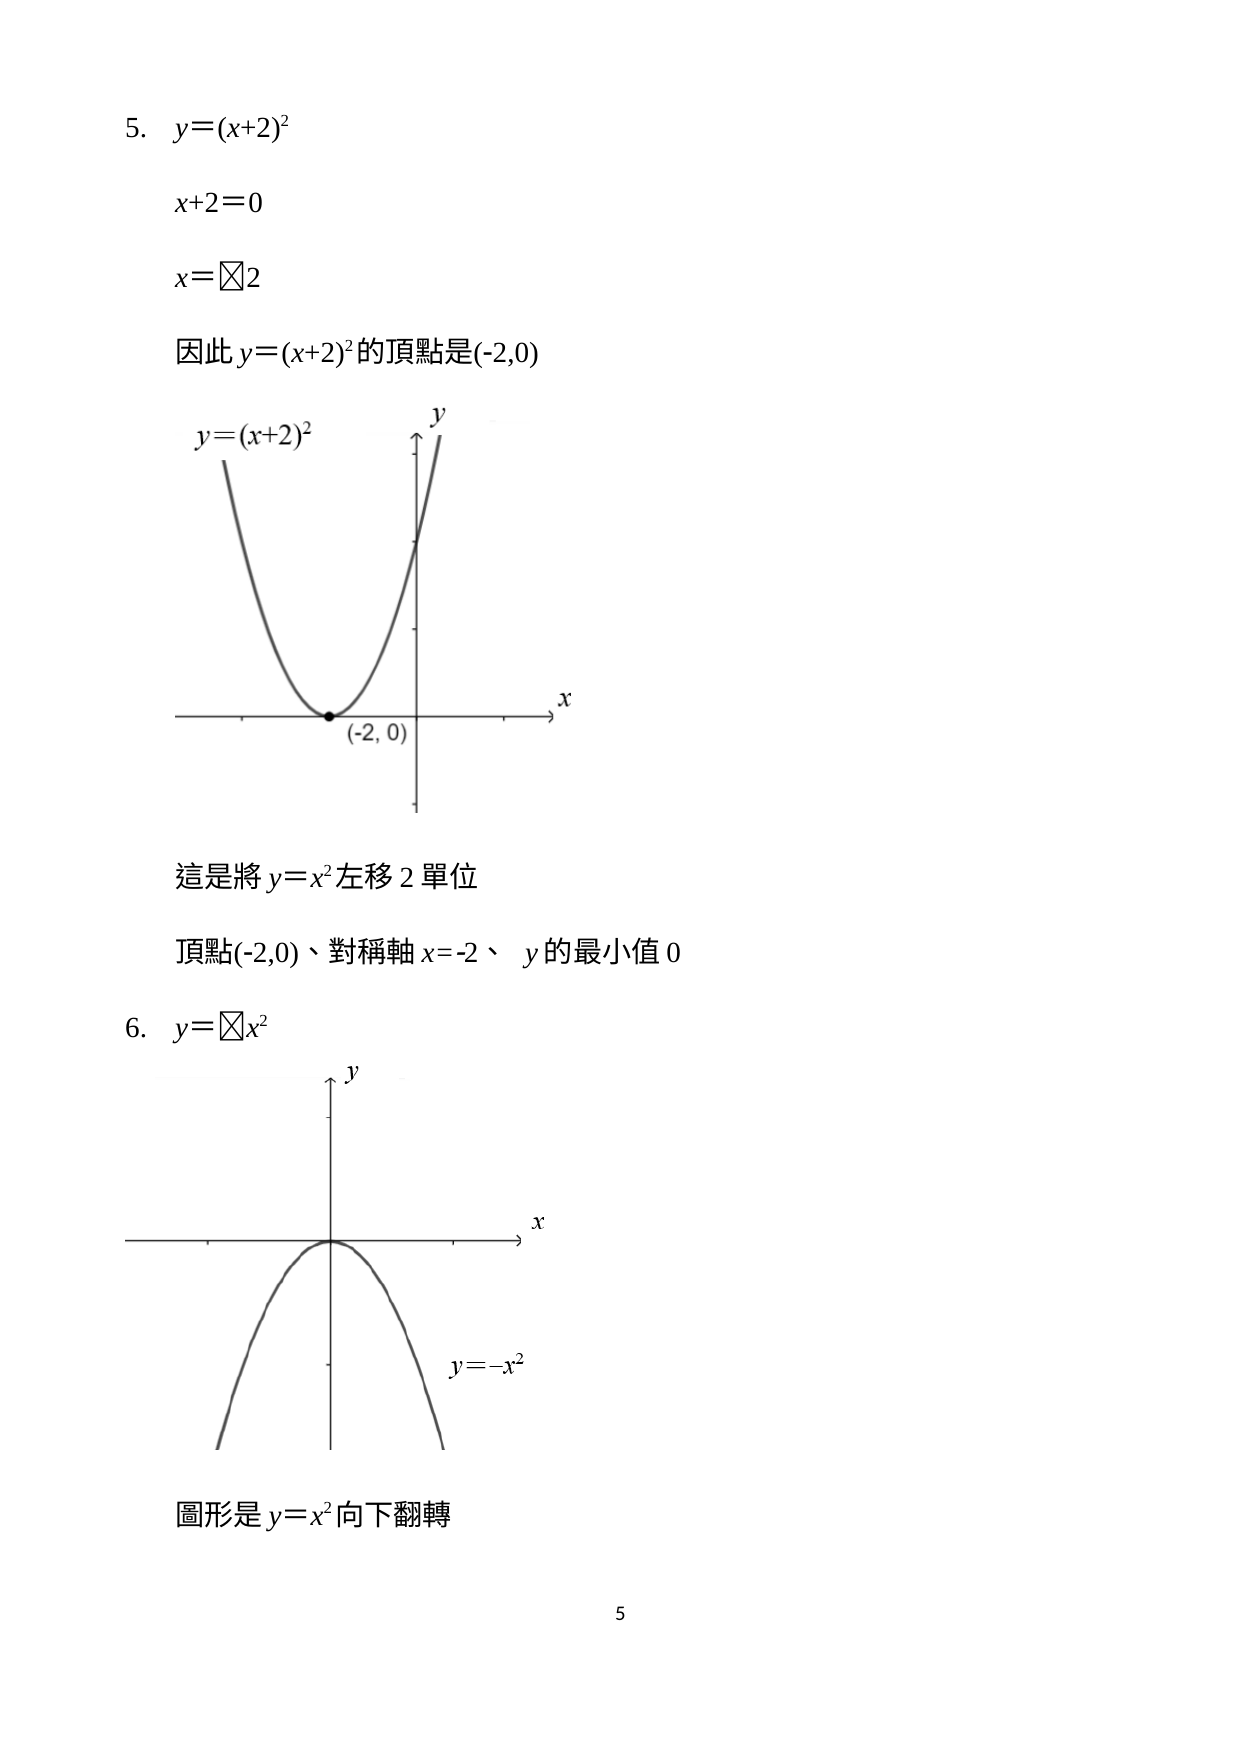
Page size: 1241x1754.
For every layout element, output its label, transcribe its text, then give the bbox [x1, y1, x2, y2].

text 5. y＝(x+2)2 [75, 87, 1165, 162]
picture [175, 387, 597, 813]
picture [125, 1062, 547, 1450]
text 因此y＝(x+2)2的頂點是(2,0) [125, 312, 1165, 387]
text 圖形是y＝x2向下翻轉 [75, 1475, 1165, 1550]
text 6. y＝x2 [75, 987, 1165, 1062]
text x+2＝0 [75, 162, 1165, 237]
text x＝2 [125, 237, 1165, 312]
text 這是將y＝x2左移2單位 [75, 837, 1165, 912]
text 頂點(2,0)、對稱軸x=2、 y的最小值0 [75, 912, 1165, 987]
